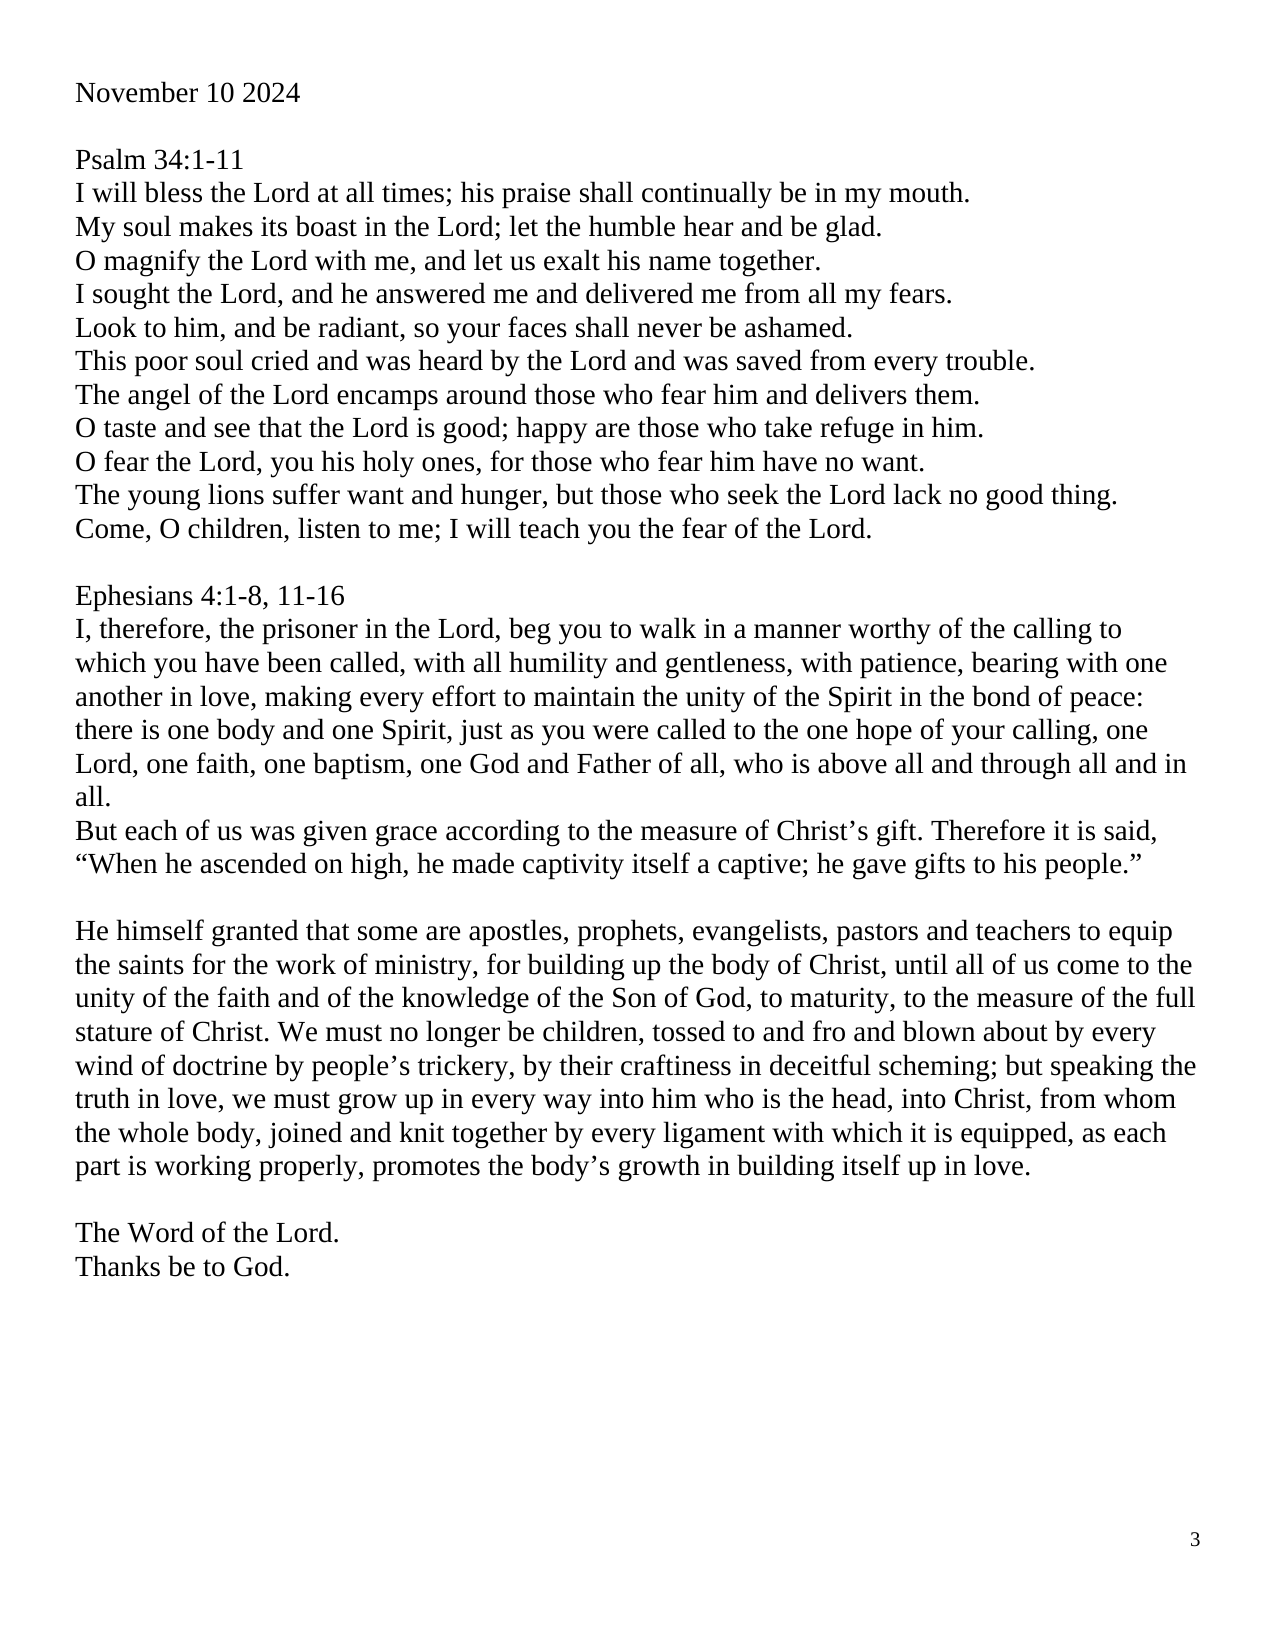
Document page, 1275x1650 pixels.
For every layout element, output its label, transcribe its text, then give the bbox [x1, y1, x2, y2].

text I will bless the Lord at all times; his praise shall continually be in my mouth. [75, 176, 1200, 209]
text The angel of the Lord encamps around those who fear him and delivers them. [75, 377, 1200, 410]
text My soul makes its boast in the Lord; let the humble hear and be glad. [75, 209, 1200, 243]
text O magnify the Lord with me, and let us exalt his name together. [75, 243, 1200, 276]
text Look to him, and be radiant, so your faces shall never be ashamed. [75, 310, 1200, 343]
text I sought the Lord, and he answered me and delivered me from all my fears. [75, 276, 1200, 310]
text The young lions suffer want and hunger, but those who seek the Lord lack no good thing. [75, 477, 1200, 511]
text Come, O children, listen to me; I will teach you the fear of the Lord. [75, 511, 1200, 544]
text Thanks be to God. [75, 1249, 1200, 1282]
text Psalm 34:1-11 [75, 142, 1200, 176]
text Ephesians 4:1-8, 11-16 [75, 578, 1200, 612]
text November 10 2024 [75, 75, 1200, 108]
text This poor soul cried and was heard by the Lord and was saved from every trouble. [75, 343, 1200, 377]
text But each of us was given grace according to the measure of Christ’s gift. Therefore it is said, [75, 813, 1200, 846]
text I, therefore, the prisoner in the Lord, beg you to walk in a manner worthy of the calling to which you have been called, with all humility and gentleness, with patience, bearing with one another in love, making every effort to maintain the unity of the Spirit in the bond of peace: there is one body and one Spirit, just as you were called to the one hope of your calling, one Lord, one faith, one baptism, one God and Father of all, who is above all and through all and in all. [75, 612, 1200, 813]
text O fear the Lord, you his holy ones, for those who fear him have no want. [75, 444, 1200, 477]
text The Word of the Lord. [75, 1215, 1200, 1249]
text O taste and see that the Lord is good; happy are those who take refuge in him. [75, 410, 1200, 444]
text He himself granted that some are apostles, prophets, evangelists, pastors and teachers to equip the saints for the work of ministry, for building up the body of Christ, until all of us come to the unity of the faith and of the knowledge of the Son of God, to maturity, to the measure of the full stature of Christ. We must no longer be children, tossed to and fro and blown about by every wind of doctrine by people’s trickery, by their craftiness in deceitful scheming; but speaking the truth in love, we must grow up in every way into him who is the head, into Christ, from whom the whole body, joined and knit together by every ligament with which it is equipped, as each part is working properly, promotes the body’s growth in building itself up in love. [75, 913, 1200, 1182]
text “When he ascended on high, he made captivity itself a captive; he gave gifts to his people.” [75, 846, 1200, 880]
